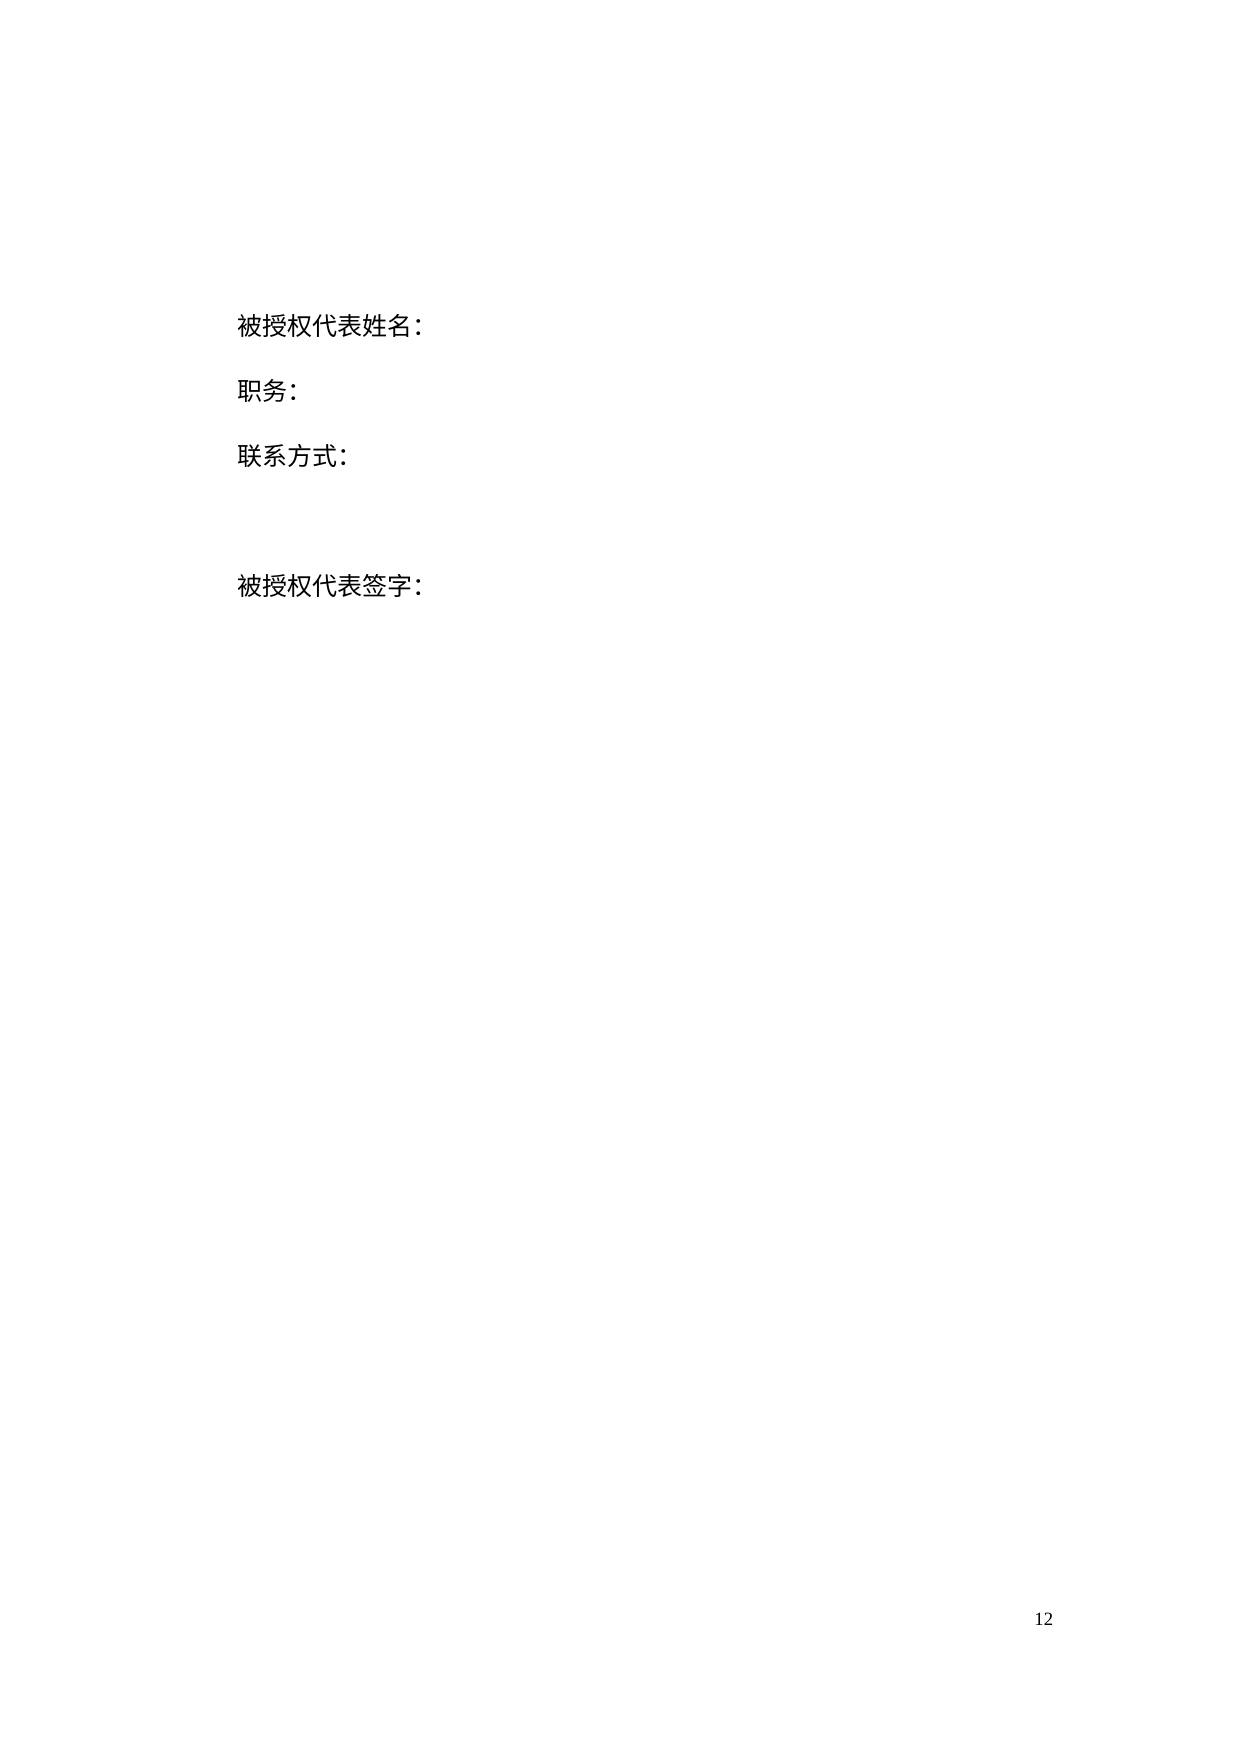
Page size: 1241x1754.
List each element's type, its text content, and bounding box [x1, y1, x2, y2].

text 职务： [187, 357, 1053, 422]
text 联系方式： [187, 422, 1053, 487]
text 被授权代表姓名： [187, 292, 1053, 357]
text 被授权代表签字： [187, 552, 1053, 617]
